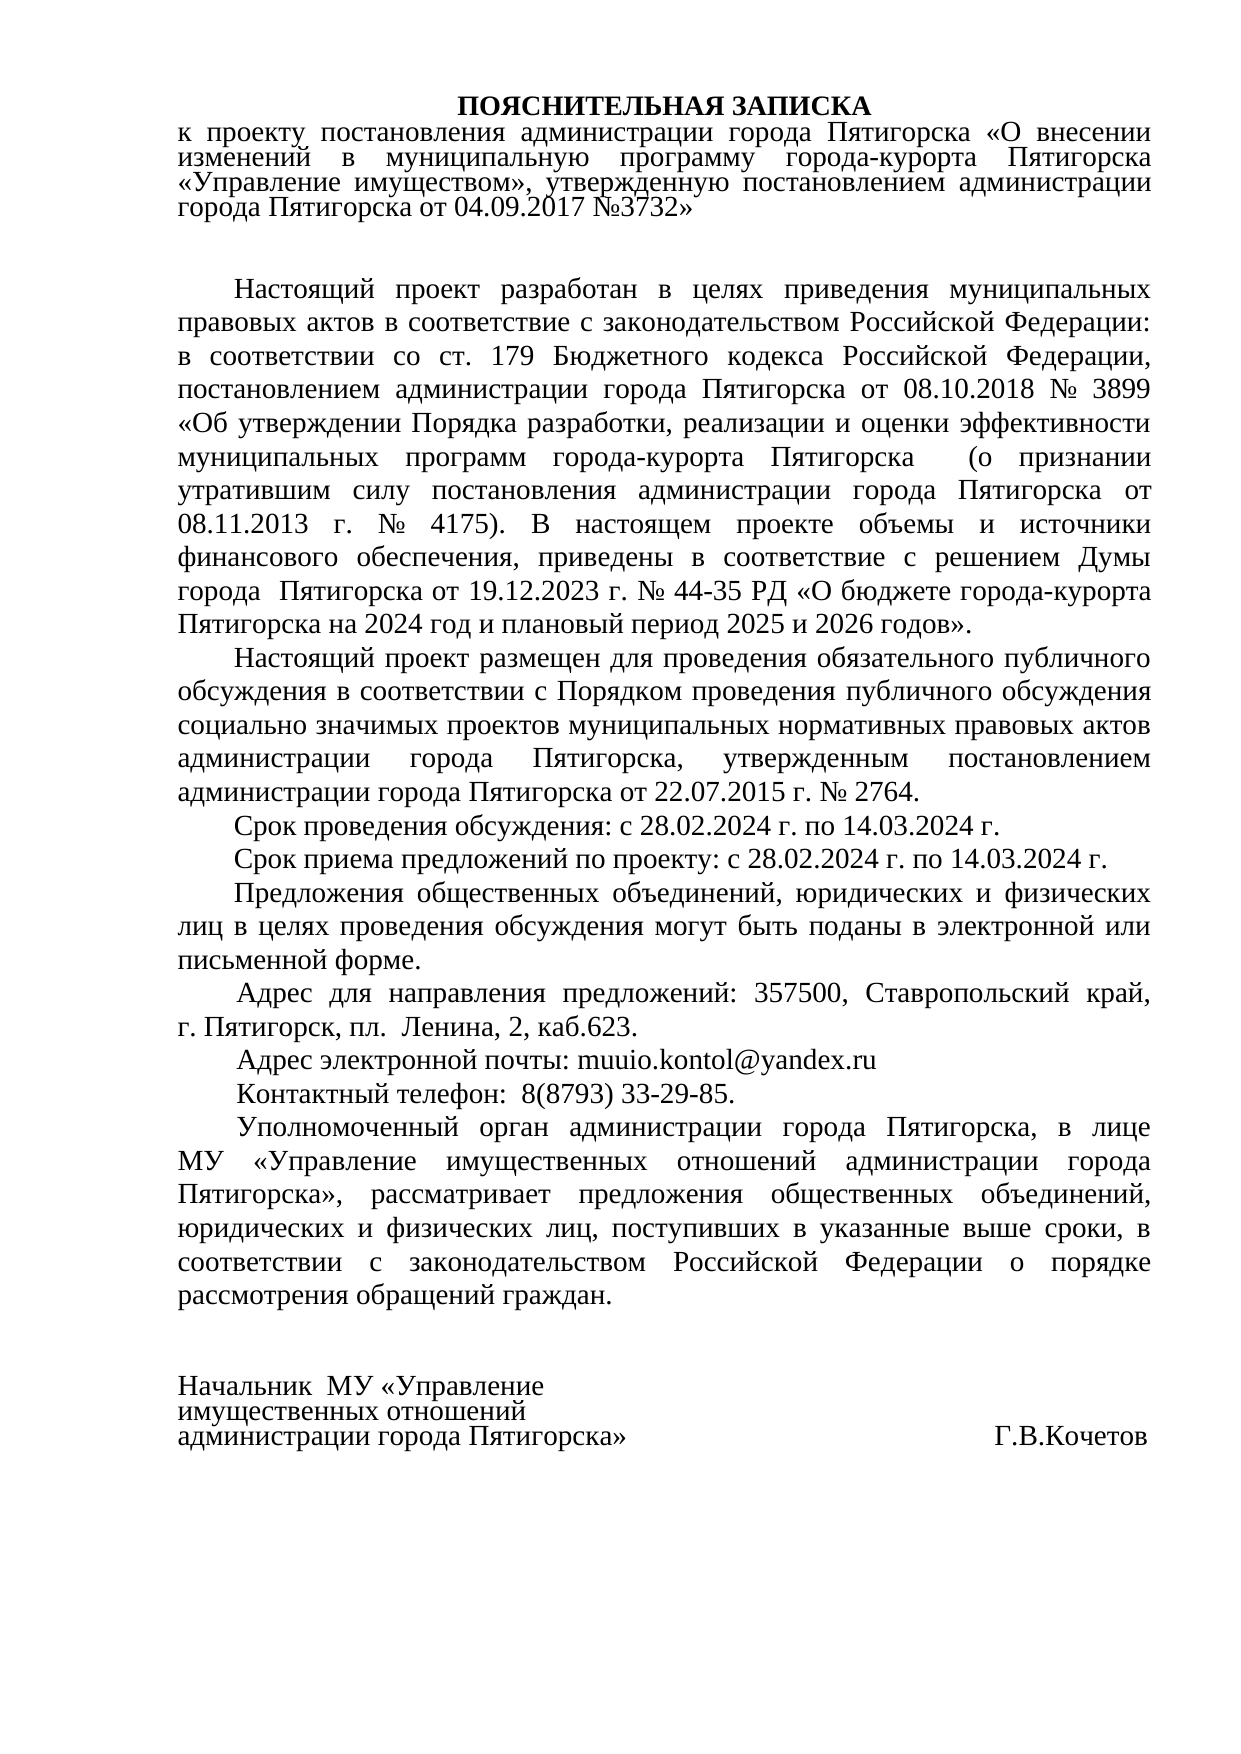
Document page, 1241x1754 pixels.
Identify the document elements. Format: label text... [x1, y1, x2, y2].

text Адрес электронной почты: muuio.kontol@yandex.ru [177, 1042, 1152, 1076]
text Уполномоченный орган администрации города Пятигорска, в лице МУ «Управление имущественных отношений администрации города Пятигорска», рассматривает предложения общественных объединений, юридических и физических лиц, поступивших в указанные выше сроки, в соответствии с законодательством Российской Федерации о порядке рассмотрения обращений граждан. [177, 1109, 1152, 1311]
text Предложения общественных объединений, юридических и физических лиц в целях проведения обсуждения могут быть поданы в электронной или письменной форме. [177, 875, 1152, 975]
text Настоящий проект размещен для проведения обязательного публичного обсуждения в соответствии с Порядком проведения публичного обсуждения социально значимых проектов муниципальных нормативных правовых актов администрации города Пятигорска, утвержденным постановлением администрации города Пятигорска от 22.07.2015 г. № 2764. [177, 640, 1152, 808]
text Срок проведения обсуждения: с 28.02.2024 г. по 14.03.2024 г. [177, 808, 1152, 841]
text имущественных отношений [177, 1401, 1152, 1426]
text Срок приема предложений по проекту: с 28.02.2024 г. по 14.03.2024 г. [177, 841, 1152, 875]
text Начальник МУ «Управление [177, 1376, 1152, 1401]
text администрации города Пятигорска» Г.В.Кочетов [177, 1426, 1152, 1451]
text к проекту постановления администрации города Пятигорска «О внесении изменений в муниципальную программу города-курорта Пятигорска «Управление имуществом», утвержденную постановлением администрации города Пятигорска от 04.09.2017 №3732» [177, 121, 1152, 221]
text Адрес для направления предложений: 357500, Ставропольский край, г. Пятигорск, пл. Ленина, 2, каб.623. [177, 975, 1152, 1042]
text ПОЯСНИТЕЛЬНАЯ ЗАПИСКА [177, 89, 1152, 121]
text Контактный телефон: 8(8793) 33-29-85. [177, 1076, 1152, 1109]
text Настоящий проект разработан в целях приведения муниципальных правовых актов в соответствие с законодательством Российской Федерации: в соответствии со ст. 179 Бюджетного кодекса Российской Федерации, постановлением администрации города Пятигорска от 08.10.2018 № 3899 «Об утверждении Порядка разработки, реализации и оценки эффективности муниципальных программ города-курорта Пятигорска (о признании утратившим силу постановления администрации города Пятигорска от 08.11.2013 г. № 4175). В настоящем проекте объемы и источники финансового обеспечения, приведены в соответствие с решением Думы города Пятигорска от 19.12.2023 г. № 44-35 РД «О бюджете города-курорта Пятигорска на 2024 год и плановый период 2025 и 2026 годов». [177, 271, 1152, 640]
